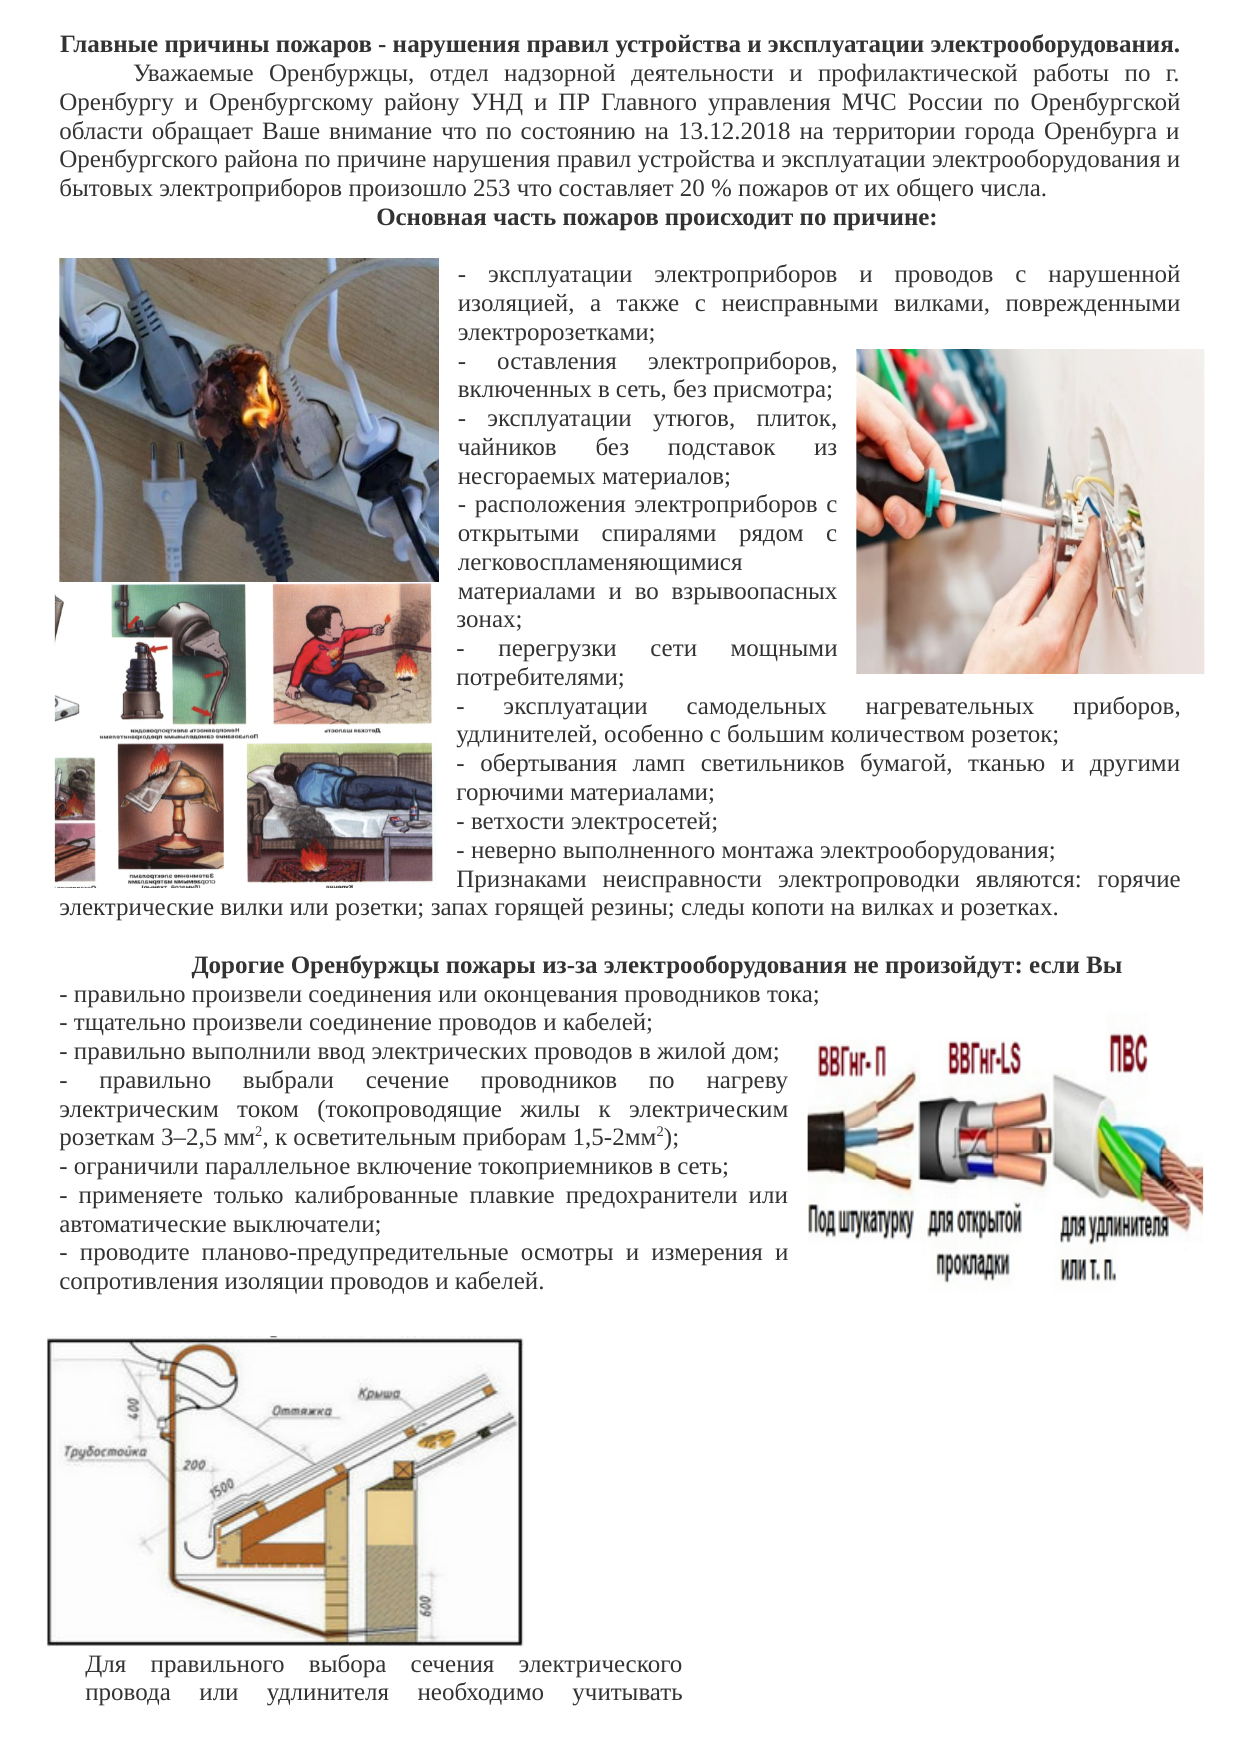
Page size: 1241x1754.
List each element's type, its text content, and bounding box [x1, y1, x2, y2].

text - расположения электроприборов с открытыми спиралями рядом с легковоспламеняющимися материалами и во взрывоопасных зонах; [436, 489, 854, 633]
text - эксплуатации электроприборов и проводов с нарушенной изоляцией, а также с неисправными вилками, поврежденными электророзетками; [439, 259, 1181, 346]
text Уважаемые Оренбуржцы, отдел надзорной деятельности и профилактической работы по г. Оренбургу и Оренбургскому району УНД и ПР Главного управления МЧС России по Оренбургской области обращает Ваше внимание что по состоянию на 13.12.2018 на территории города Оренбурга и Оренбургского района по причине нарушения правил устройства и эксплуатации электрооборудования и бытовых электроприборов произошло 253 что составляет 20 % пожаров от их общего числа. [59, 58, 1181, 202]
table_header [74, 1649, 694, 1709]
text - неверно выполненного монтажа электрооборудования; [436, 835, 1181, 864]
text - ветхости электросетей; [436, 806, 1181, 835]
text - оставления электроприборов, включенных в сеть, без присмотра; [439, 346, 1181, 403]
text - правильно выполнили ввод электрических проводов в жилой дом; [59, 1036, 806, 1065]
text Основная часть пожаров происходит по причине: [59, 202, 1181, 231]
text - обертывания ламп светильников бумагой, тканью и другими горючими материалами; [436, 748, 1181, 806]
picture [854, 349, 1204, 671]
text - перегрузки сети мощными потребителями; [436, 633, 1181, 691]
picture [806, 1009, 1202, 1296]
text - правильно выбрали сечение проводников по нагреву электрическим током (токопроводящие жилы к электрическим розеткам 3–2,5 мм2, к осветительным приборам 1,5-2мм2); [59, 1065, 806, 1151]
text Признаками неисправности электропроводки являются: горячие электрические вилки или розетки; запах горящей резины; следы копоти на вилках и розетках. [59, 864, 1181, 921]
text Главные причины пожаров - нарушения правил устройства и эксплуатации электрооборудования. [59, 29, 1181, 58]
text Дорогие Оренбуржцы пожары из-за электрооборудования не произойдут: если Вы [59, 950, 1181, 979]
text - применяете только калиброванные плавкие предохранители или автоматические выключатели; [59, 1180, 806, 1237]
text - эксплуатации самодельных нагревательных приборов, удлинителей, особенно с большим количеством розеток; [436, 691, 1181, 748]
text - ограничили параллельное включение токоприемников в сеть; [59, 1151, 806, 1180]
text - правильно произвели соединения или оконцевания проводников тока; [59, 979, 1181, 1007]
text - эксплуатации утюгов, плиток, чайников без подставок из несгораемых материалов; [439, 403, 854, 489]
picture [54, 258, 439, 888]
text - тщательно произвели соединение проводов и кабелей; [59, 1007, 1181, 1036]
text - проводите планово-предупредительные осмотры и измерения и сопротивления изоляции проводов и кабелей. [59, 1237, 806, 1295]
picture [45, 1336, 523, 1646]
